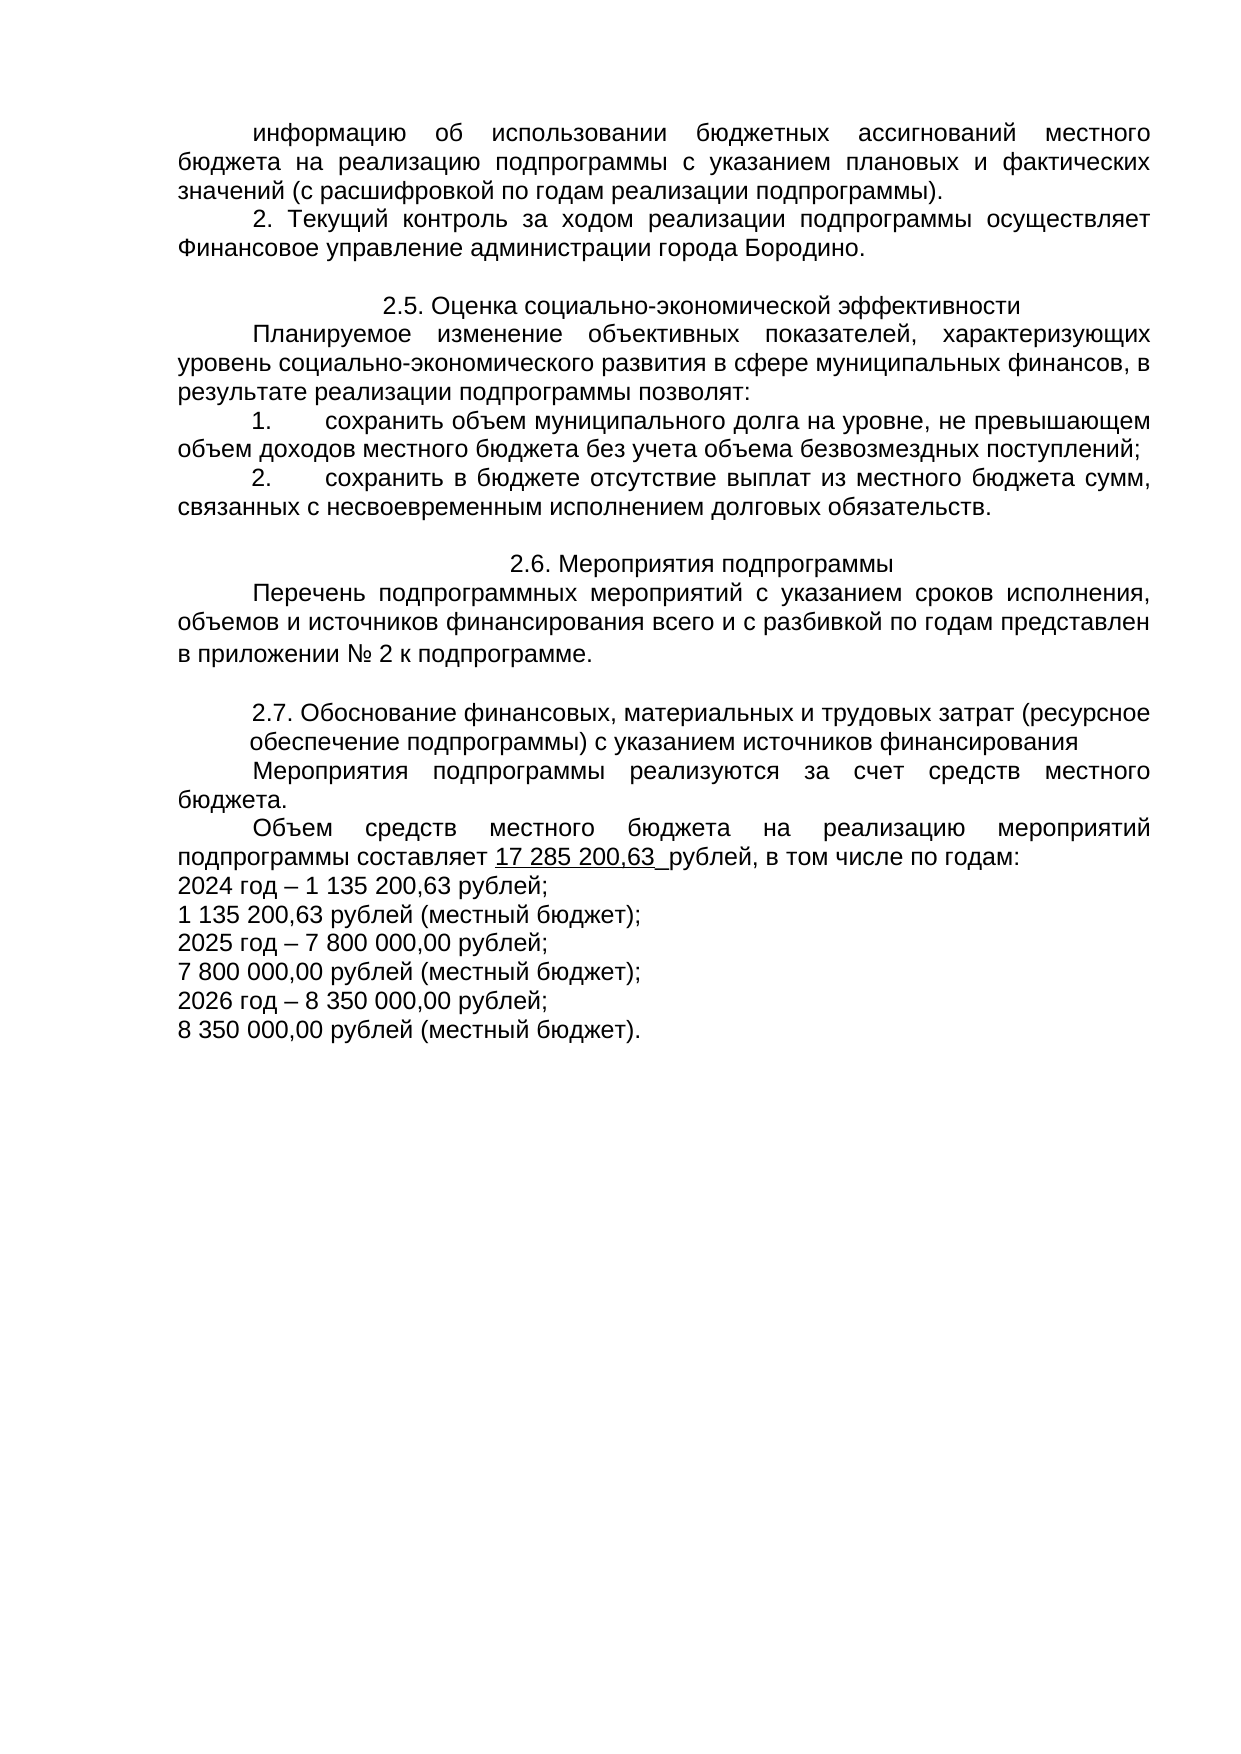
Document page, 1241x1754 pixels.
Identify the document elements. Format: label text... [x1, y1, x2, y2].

text 2.5. Оценка социально-экономической эффективности [177, 291, 1152, 319]
list сохранить в бюджете отсутствие выплат из местного бюджета сумм, связанных с несвоевременным исполнением долговых обязательств. [177, 463, 1152, 521]
text 8 350 000,00 рублей (местный бюджет). [177, 1015, 1152, 1043]
text информацию об использовании бюджетных ассигнований местного бюджета на реализацию подпрограммы с указанием плановых и фактических значений (с расшифровкой по годам реализации подпрограммы). [177, 118, 1152, 204]
text 7 800 000,00 рублей (местный бюджет); [177, 957, 1152, 986]
text 2026 год – 8 350 000,00 рублей; [177, 986, 1152, 1015]
text 2.7. Обоснование финансовых, материальных и трудовых затрат (ресурсное обеспечение подпрограммы) с указанием источников финансирования [177, 698, 1152, 756]
text Перечень подпрограммных мероприятий с указанием сроков исполнения, объемов и источников финансирования всего и с разбивкой по годам представлен в приложении № 2 к подпрограмме. [177, 578, 1152, 670]
text 2024 год – 1 135 200,63 рублей; [177, 871, 1152, 900]
text Мероприятия подпрограммы реализуются за счет средств местного бюджета. [177, 756, 1152, 813]
text 2.6. Мероприятия подпрограммы [177, 549, 1152, 578]
text 2025 год – 7 800 000,00 рублей; [177, 928, 1152, 957]
text Планируемое изменение объективных показателей, характеризующих уровень социально-экономического развития в сфере муниципальных финансов, в результате реализации подпрограммы позволят: [177, 319, 1152, 406]
list сохранить объем муниципального долга на уровне, не превышающем объем доходов местного бюджета без учета объема безвозмездных поступлений; [177, 406, 1152, 463]
text Объем средств местного бюджета на реализацию мероприятий подпрограммы составляет 17 285 200,63_рублей, в том числе по годам: [177, 813, 1152, 871]
text 1 135 200,63 рублей (местный бюджет); [177, 900, 1152, 928]
text 2. Текущий контроль за ходом реализации подпрограммы осуществляет Финансовое управление администрации города Бородино. [177, 204, 1152, 262]
